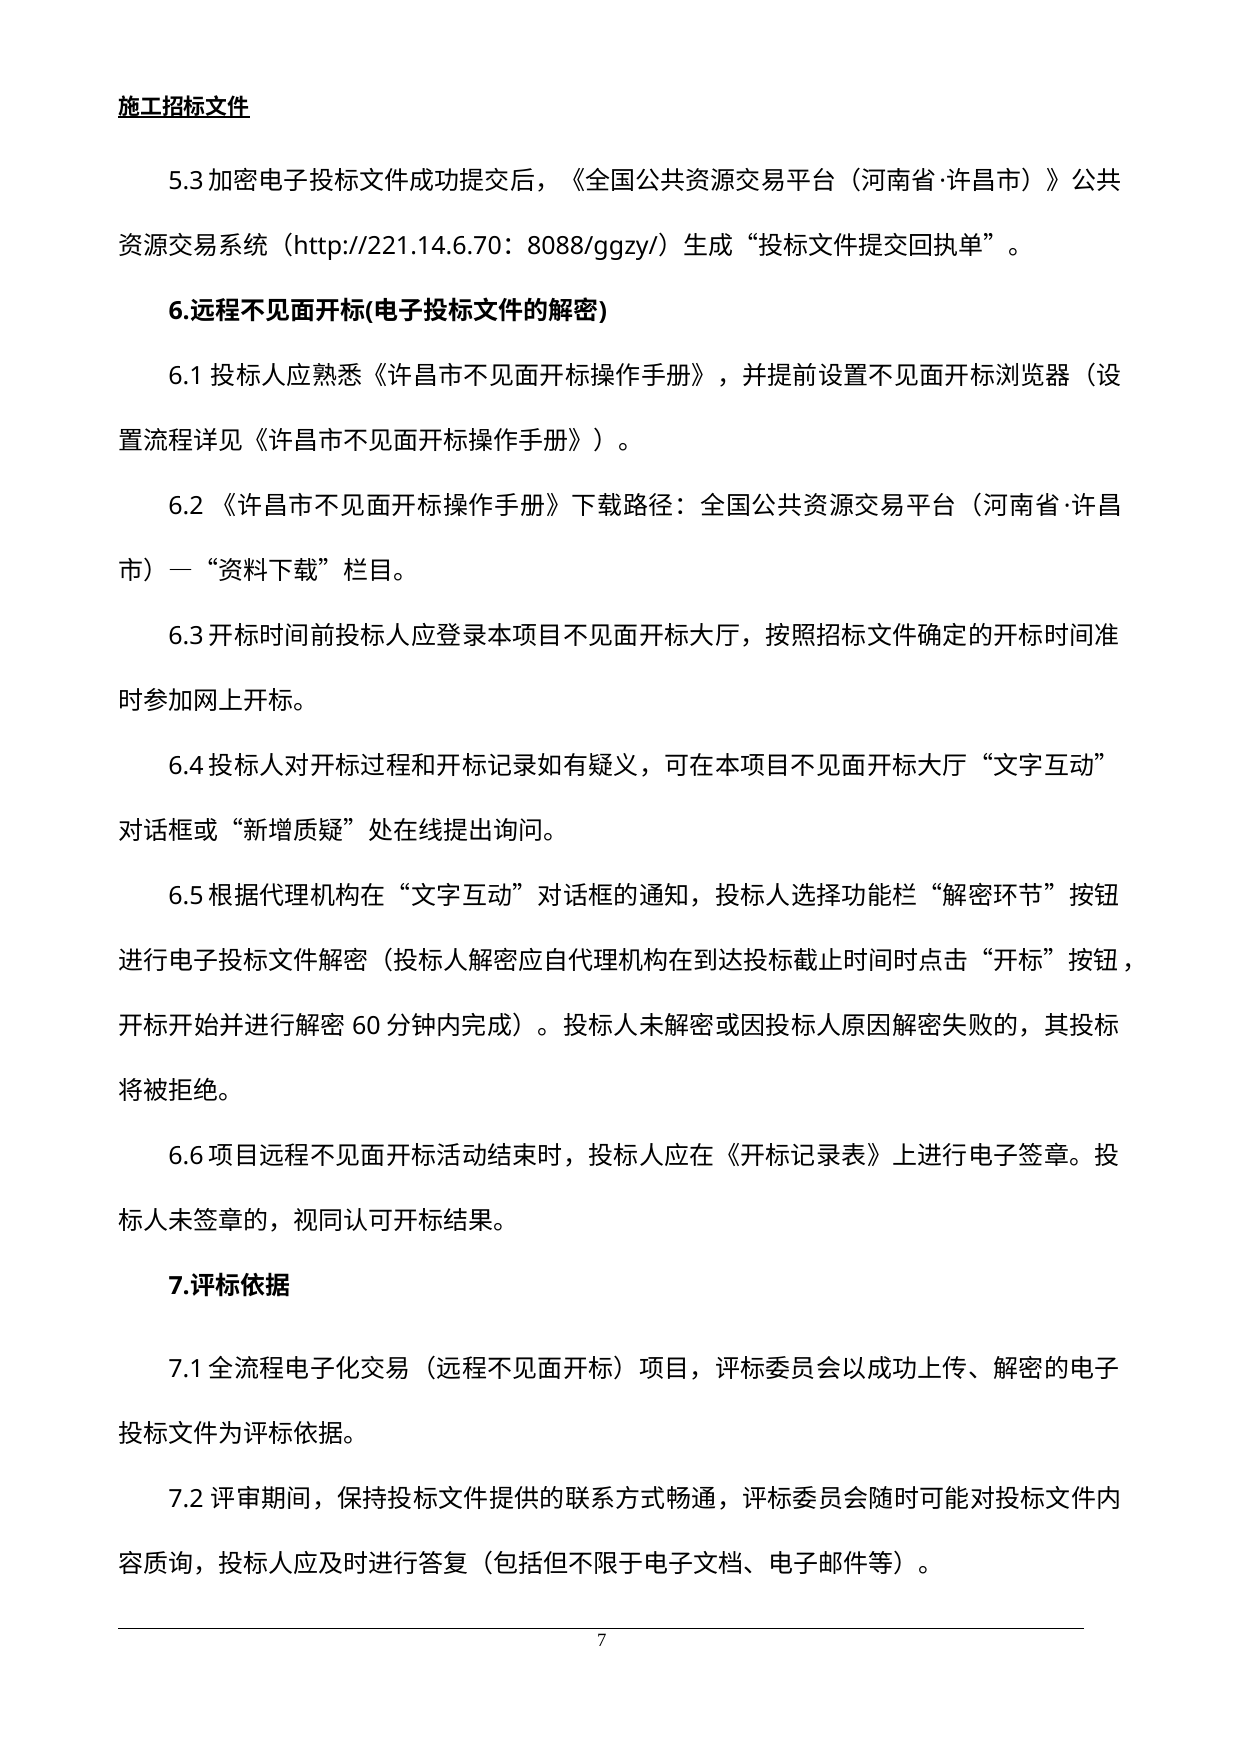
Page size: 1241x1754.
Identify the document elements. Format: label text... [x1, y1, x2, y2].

text 6.2 《许昌市不见面开标操作手册》下载路径：全国公共资源交易平台（河南省·许昌市）—“资料下载”栏目。 [118, 471, 1122, 601]
text 7.评标依据 [118, 1251, 1122, 1316]
text 6.6项目远程不见面开标活动结束时，投标人应在《开标记录表》上进行电子签章。投标人未签章的，视同认可开标结果。 [118, 1121, 1122, 1251]
text 6.4投标人对开标过程和开标记录如有疑义，可在本项目不见面开标大厅“文字互动”对话框或“新增质疑”处在线提出询问。 [118, 731, 1122, 861]
text 6.3开标时间前投标人应登录本项目不见面开标大厅，按照招标文件确定的开标时间准时参加网上开标。 [118, 601, 1122, 731]
text 7.1全流程电子化交易（远程不见面开标）项目，评标委员会以成功上传、解密的电子投标文件为评标依据。 [118, 1334, 1122, 1464]
text 6.5根据代理机构在“文字互动”对话框的通知，投标人选择功能栏“解密环节”按钮进行电子投标文件解密（投标人解密应自代理机构在到达投标截止时间时点击“开标”按钮，开标开始并进行解密60分钟内完成）。投标人未解密或因投标人原因解密失败的，其投标将被拒绝。 [118, 861, 1122, 1121]
text 7.2 评审期间，保持投标文件提供的联系方式畅通，评标委员会随时可能对投标文件内容质询，投标人应及时进行答复（包括但不限于电子文档、电子邮件等）。 [118, 1464, 1122, 1594]
text 6.1 投标人应熟悉《许昌市不见面开标操作手册》，并提前设置不见面开标浏览器（设置流程详见《许昌市不见面开标操作手册》）。 [118, 341, 1122, 471]
text 5.3加密电子投标文件成功提交后，《全国公共资源交易平台（河南省·许昌市）》公共资源交易系统（http://221.14.6.70：8088/ggzy/）生成“投标文件提交回执单”。 [118, 146, 1122, 276]
text 6.远程不见面开标(电子投标文件的解密) [118, 276, 1122, 341]
